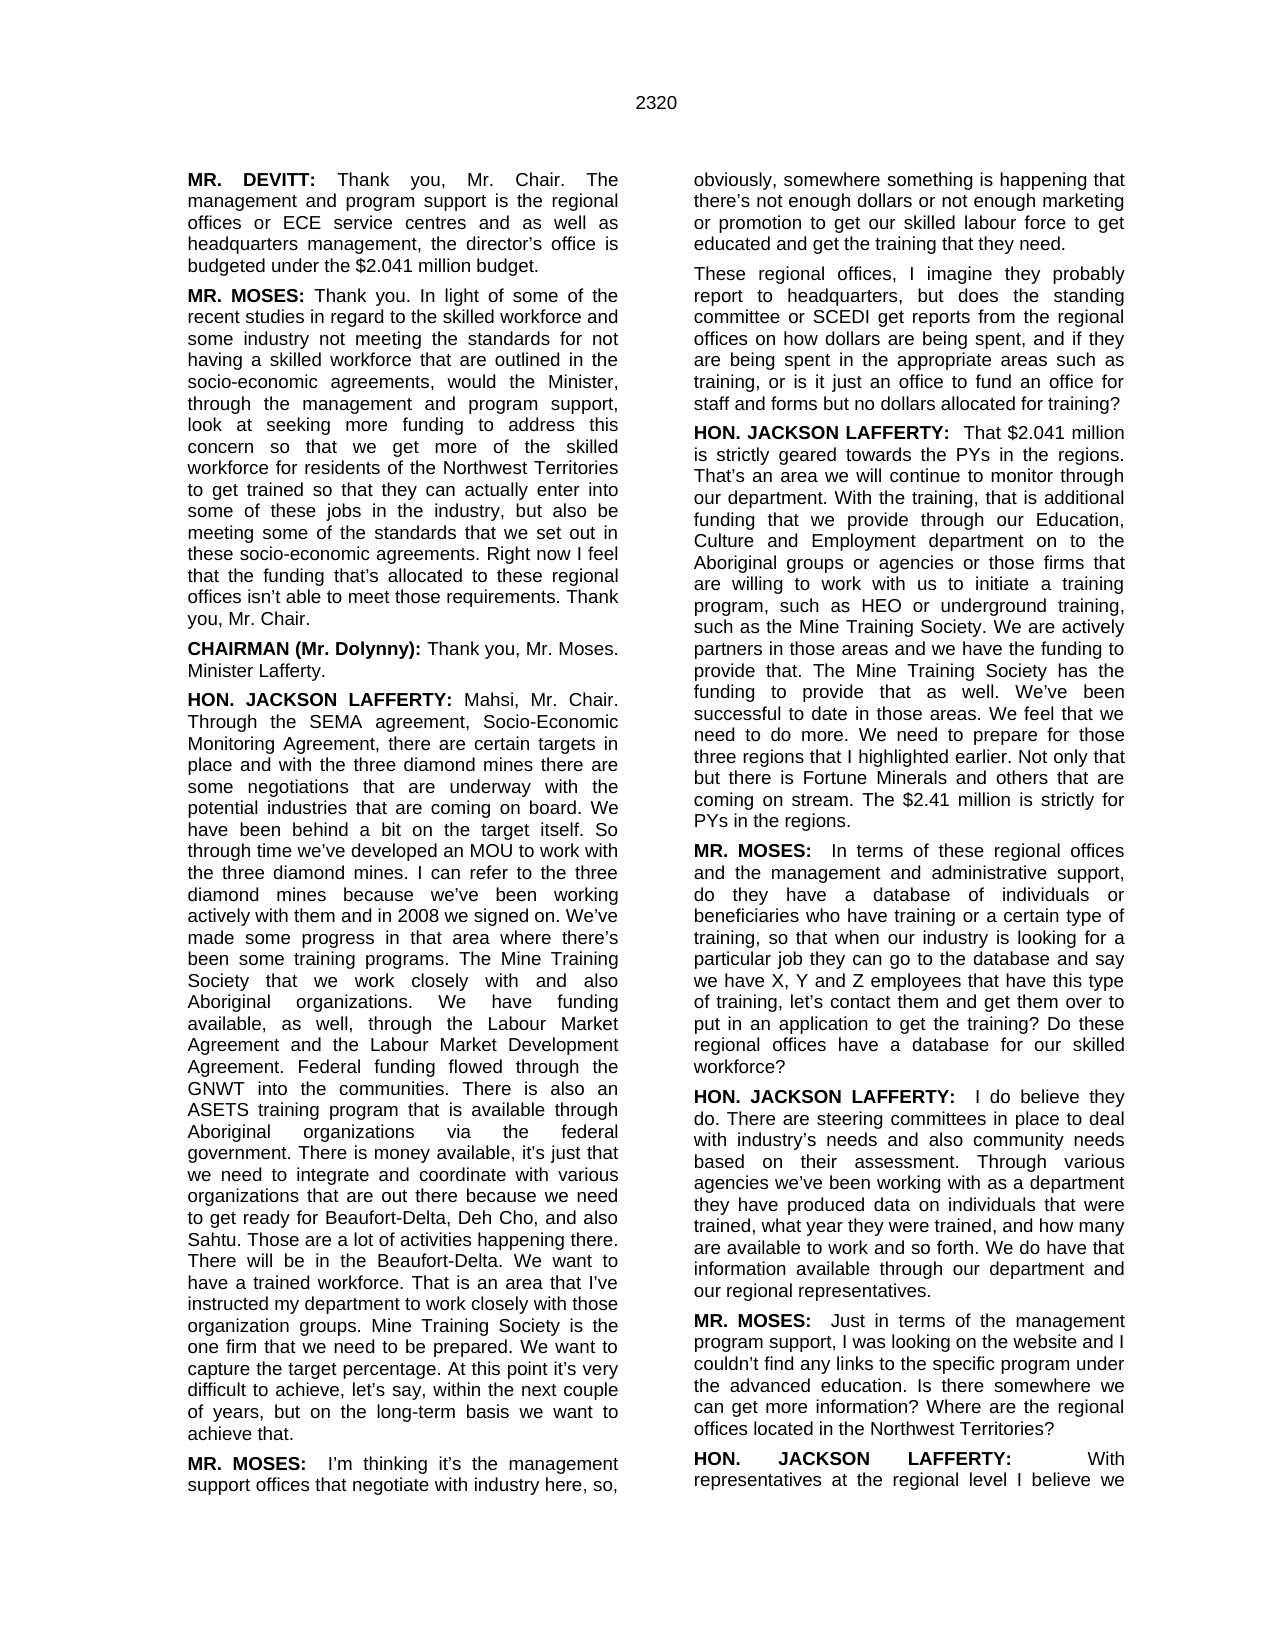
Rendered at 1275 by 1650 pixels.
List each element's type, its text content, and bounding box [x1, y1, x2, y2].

text MR. MOSES: I’m thinking it’s the management support offices that negotiate with industry here, so, obviously, somewhere something is happening that there’s not enough dollars or not enough marketing or promotion to get our skilled labour force to get educated and get the training that they need. [187, 1452, 619, 1495]
text HON. JACKSON LAFFERTY: I do believe they do. There are steering committees in place to deal with industry’s needs and also community needs based on their assessment. Through various agencies we’ve been working with as a department they have produced data on individuals that were trained, what year they were trained, and how many are available to work and so forth. We do have that information available through our department and our regional representatives. [694, 1086, 1125, 1301]
text MR. DEVITT: Thank you, Mr. Chair. The management and program support is the regional offices or ECE service centres and as well as headquarters management, the director’s office is budgeted under the $2.041 million budget. [187, 168, 619, 276]
text HON. JACKSON LAFFERTY: That $2.041 million is strictly geared towards the PYs in the regions. That’s an area we will continue to monitor through our department. With the training, that is additional funding that we provide through our Education, Culture and Employment department on to the Aboriginal groups or agencies or those firms that are willing to work with us to initiate a training program, such as HEO or underground training, such as the Mine Training Society. We are actively partners in those areas and we have the funding to provide that. The Mine Training Society has the funding to provide that as well. We’ve been successful to date in those areas. We feel that we need to do more. We need to prepare for those three regions that I highlighted earlier. Not only that but there is Fortune Minerals and others that are coming on stream. The $2.41 million is strictly for PYs in the regions. [694, 422, 1125, 832]
text MR. MOSES: Thank you. In light of some of the recent studies in regard to the skilled workforce and some industry not meeting the standards for not having a skilled workforce that are outlined in the socio-economic agreements, would the Minister, through the management and program support, look at seeking more funding to address this concern so that we get more of the skilled workforce for residents of the Northwest Territories to get trained so that they can actually enter into some of these jobs in the industry, but also be meeting some of the standards that we set out in these socio-economic agreements. Right now I feel that the funding that’s allocated to these regional offices isn’t able to meet those requirements. Thank you, Mr. Chair. [187, 284, 619, 629]
text These regional offices, I imagine they probably report to headquarters, but does the standing committee or SCEDI get reports from the regional offices on how dollars are being spent, and if they are being spent in the appropriate areas such as training, or is it just an office to fund an office for staff and forms but no dollars allocated for training? [694, 263, 1125, 414]
text MR. MOSES: I’m thinking it’s the management support offices that negotiate with industry here, so, obviously, somewhere something is happening that there’s not enough dollars or not enough marketing or promotion to get our skilled labour force to get educated and get the training that they need. [694, 168, 1125, 254]
text CHAIRMAN (Mr. Dolynny): Thank you, Mr. Moses. Minister Lafferty. [187, 638, 619, 681]
text MR. MOSES: In terms of these regional offices and the management and administrative support, do they have a database of individuals or beneficiaries who have training or a certain type of training, so that when our industry is looking for a particular job they can go to the database and say we have X, Y and Z employees that have this type of training, let’s contact them and get them over to put in an application to get the training? Do these regional offices have a database for our skilled workforce? [694, 840, 1125, 1077]
text MR. MOSES: Just in terms of the management program support, I was looking on the website and I couldn’t find any links to the specific program under the advanced education. Is there somewhere we can get more information? Where are the regional offices located in the Northwest Territories? [694, 1310, 1125, 1439]
text HON. JACKSON LAFFERTY: Mahsi, Mr. Chair. Through the SEMA agreement, Socio-Economic Monitoring Agreement, there are certain targets in place and with the three diamond mines there are some negotiations that are underway with the potential industries that are coming on board. We have been behind a bit on the target itself. So through time we’ve developed an MOU to work with the three diamond mines. I can refer to the three diamond mines because we’ve been working actively with them and in 2008 we signed on. We’ve made some progress in that area where there’s been some training programs. The Mine Training Society that we work closely with and also Aboriginal organizations. We have funding available, as well, through the Labour Market Agreement and the Labour Market Development Agreement. Federal funding flowed through the GNWT into the communities. There is also an ASETS training program that is available through Aboriginal organizations via the federal government. There is money available, it’s just that we need to integrate and coordinate with various organizations that are out there because we need to get ready for Beaufort-Delta, Deh Cho, and also Sahtu. Those are a lot of activities happening there. There will be in the Beaufort-Delta. We want to have a trained workforce. That is an area that I’ve instructed my department to work closely with those organization groups. Mine Training Society is the one firm that we need to be prepared. We want to capture the target percentage. At this point it’s very difficult to achieve, let’s say, within the next couple of years, but on the long-term basis we want to achieve that. [187, 689, 619, 1444]
